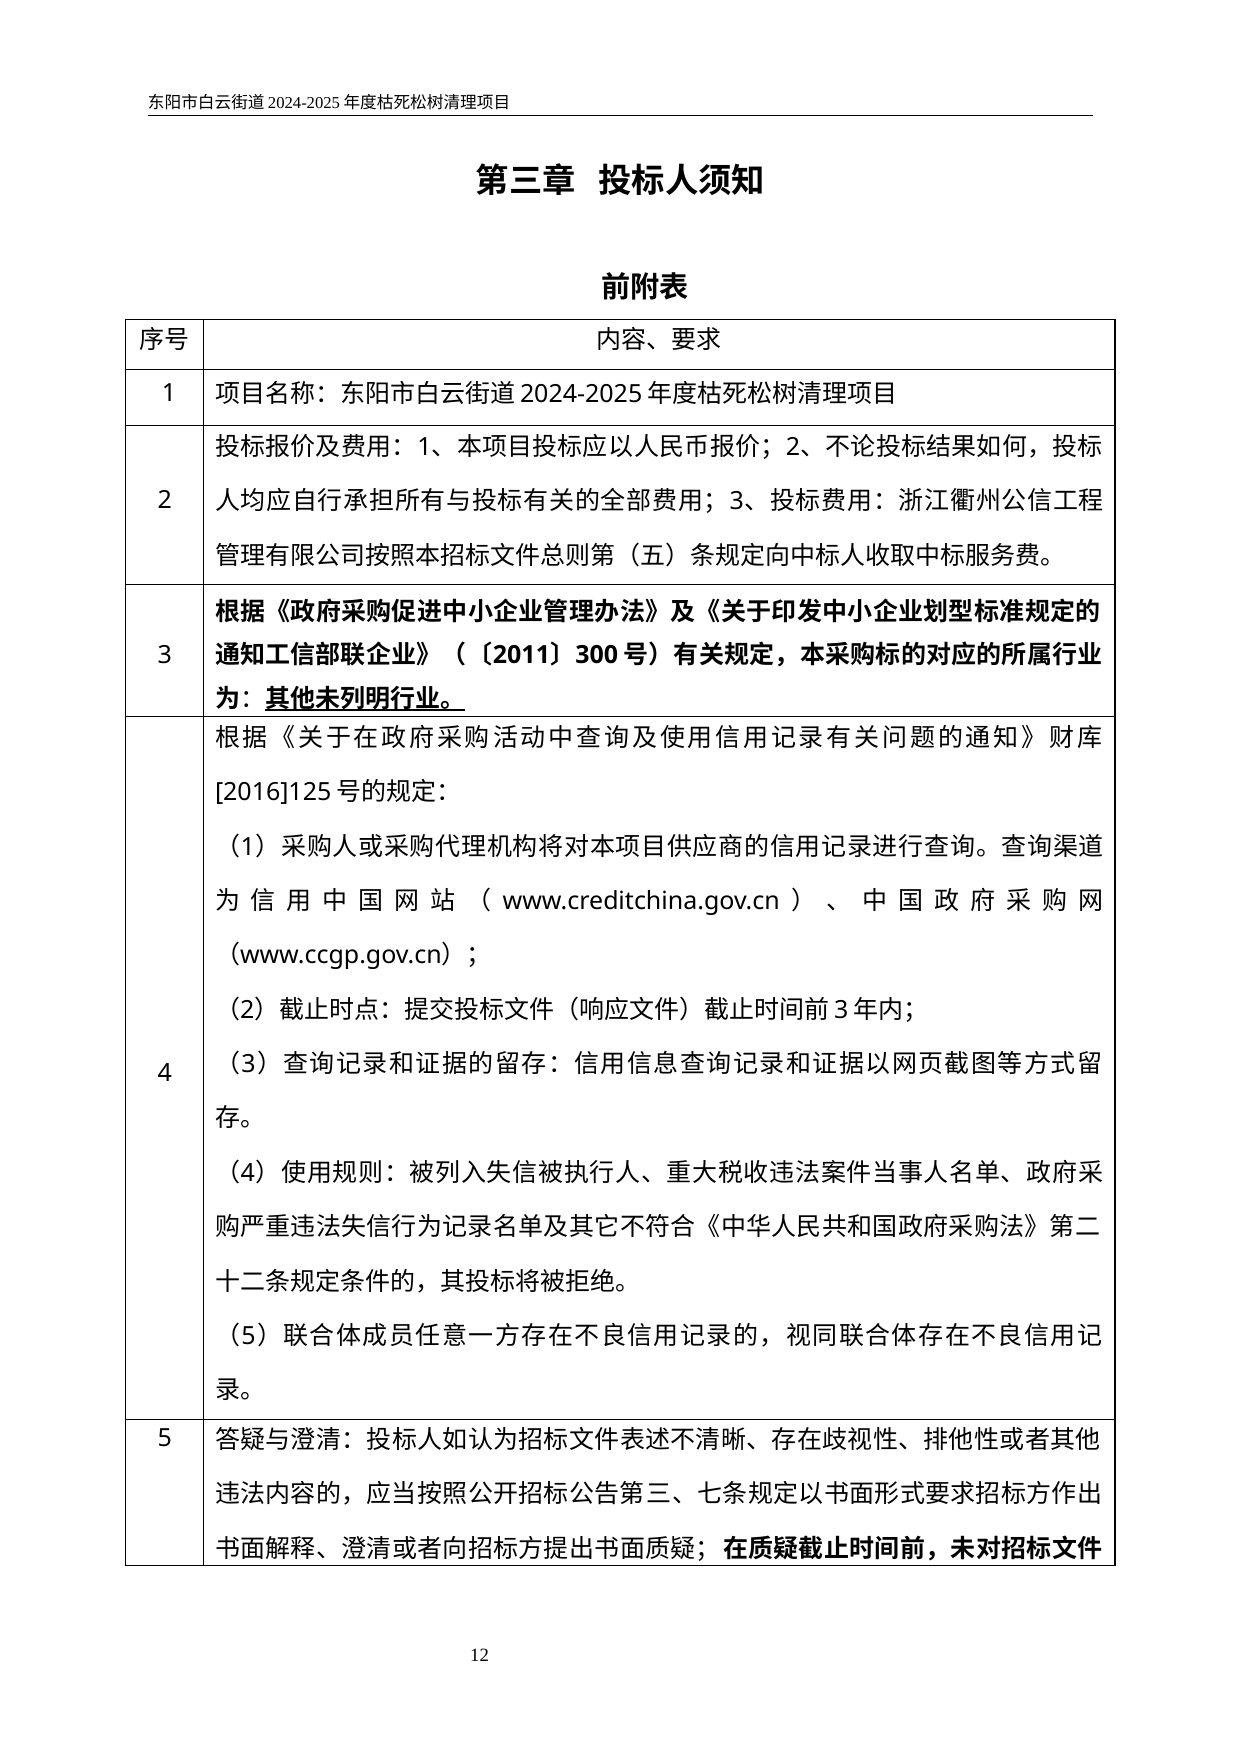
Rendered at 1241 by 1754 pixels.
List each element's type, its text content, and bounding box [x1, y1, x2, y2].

table_cell 5 [126, 1420, 203, 1564]
table_cell 1 [126, 370, 203, 425]
table_cell 项目名称：东阳市白云街道2024-2025年度枯死松树清理项目 [204, 370, 1114, 425]
table_header 内容、要求 [204, 320, 1114, 368]
table_header 序号 [126, 320, 203, 368]
table_cell 4 [126, 717, 203, 1418]
table_cell 2 [126, 426, 203, 584]
subtitle 第三章 投标人须知 [148, 153, 1093, 202]
table_cell 投标报价及费用：1、本项目投标应以人民币报价；2、不论投标结果如何，投标人均应自行承担所有与投标有关的全部费用；3、投标费用：浙江衢州公信工程管理有限公司按照本招标文件总则第（五）条规定向中标人收取中标服务费。 [204, 426, 1114, 584]
table_cell 根据《关于在政府采购活动中查询及使用信用记录有关问题的通知》财库[2016]125号的规定： （1）采购人或采购代理机构将对本项目供应商的信用记录进行查询。查询渠道为信用中国网站（www.creditchina.gov.cn）、中国政府采购网（www.ccgp.gov.cn）； （2）截止时点：提交投标文件（响应文件）截止时间前3年内； （3）查询记录和证据的留存：信用信息查询记录和证据以网页截图等方式留存。 （4）使用规则：被列入失信被执行人、重大税收违法案件当事人名单、政府采购严重违法失信行为记录名单及其它不符合《中华人民共和国政府采购法》第二十二条规定条件的，其投标将被拒绝。 （5）联合体成员任意一方存在不良信用记录的，视同联合体存在不良信用记录。 [204, 717, 1114, 1418]
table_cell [204, 1420, 1114, 1564]
table_cell 3 [126, 585, 203, 716]
text 前附表 [148, 264, 1093, 306]
table_cell 根据《政府采购促进中小企业管理办法》及《关于印发中小企业划型标准规定的通知工信部联企业》（〔2011〕300号）有关规定，本采购标的对应的所属行业为：其他未列明行业。 [204, 585, 1114, 716]
